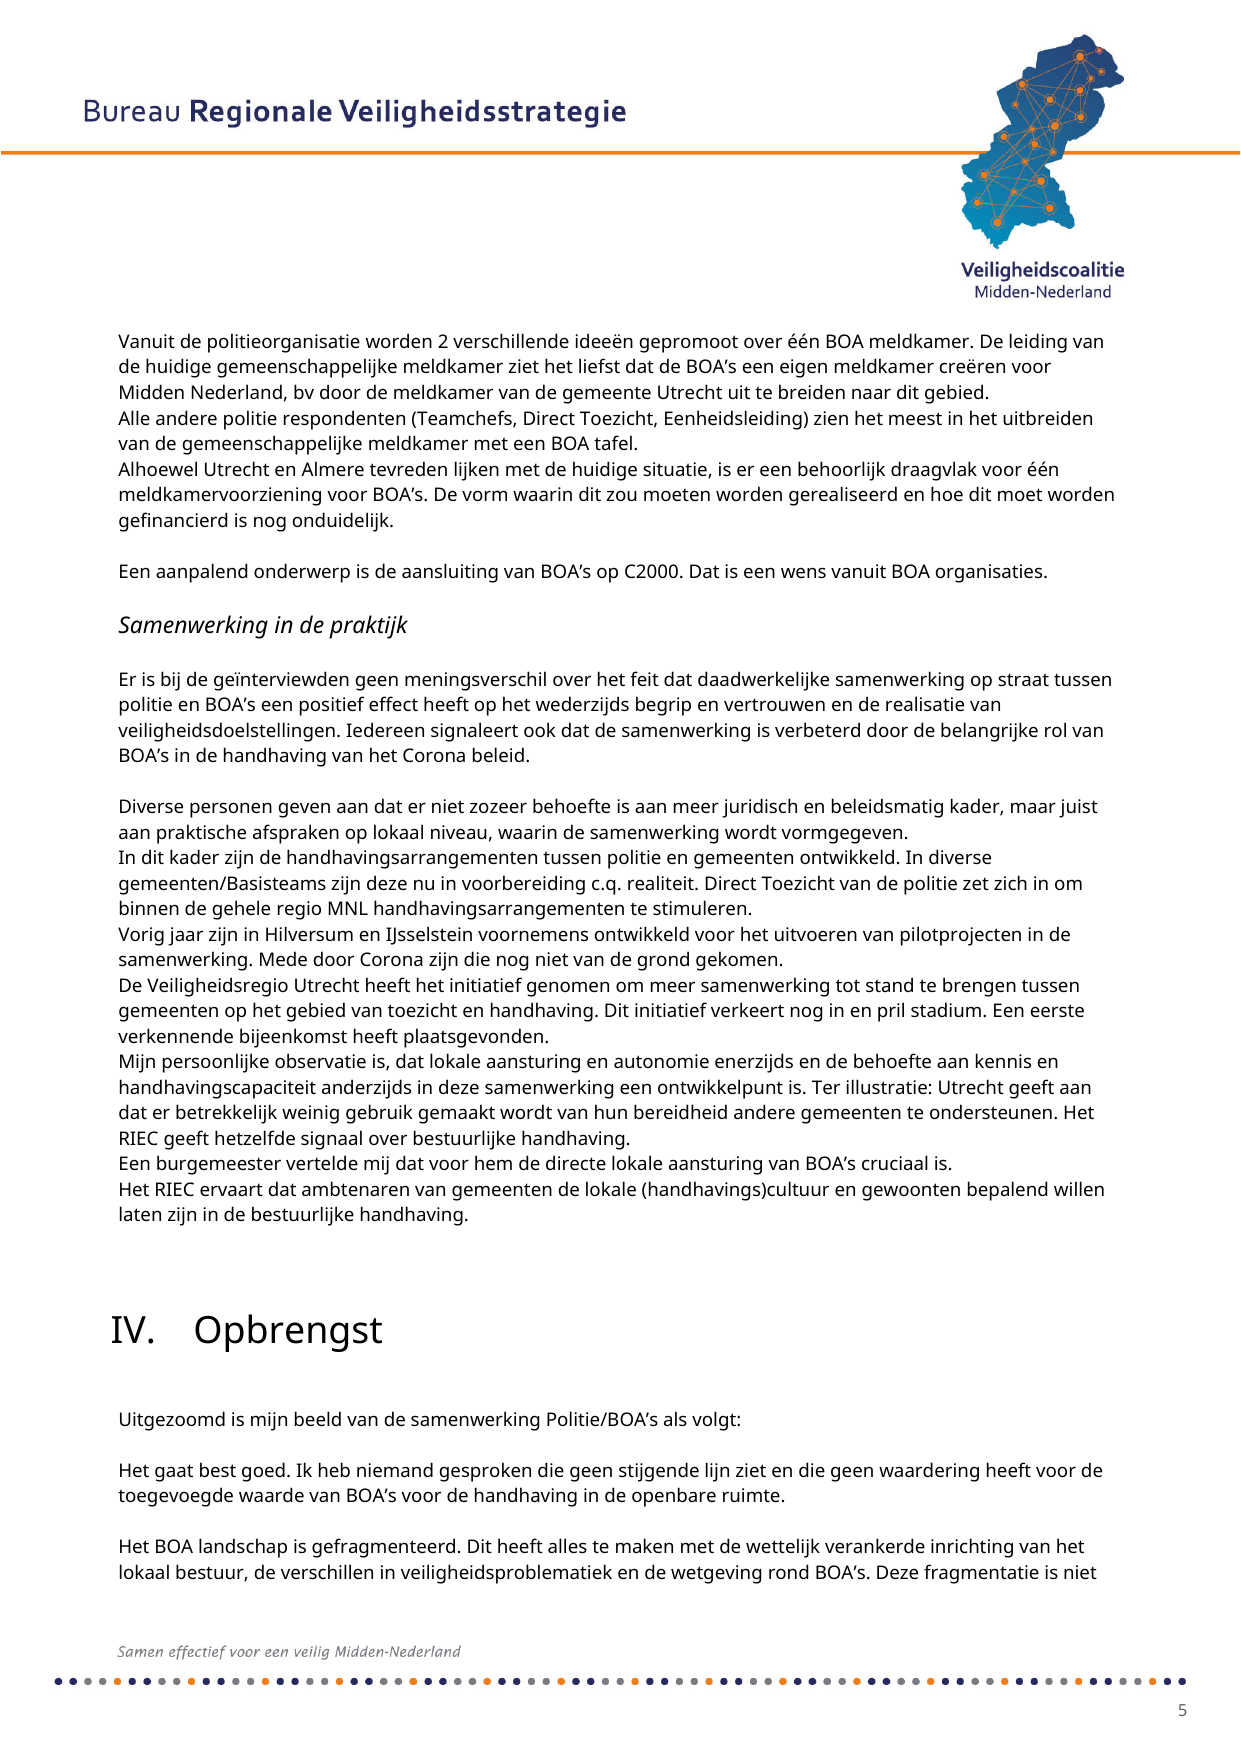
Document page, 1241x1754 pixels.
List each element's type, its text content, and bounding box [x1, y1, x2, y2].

text Diverse personen geven aan dat er niet zozeer behoefte is aan meer juridisch en beleidsmatig kader, maar juist aan praktische afspraken op lokaal niveau, waarin de samenwerking wordt vormgegeven. [118, 793, 1122, 844]
text Alle andere politie respondenten (Teamchefs, Direct Toezicht, Eenheidsleiding) zien het meest in het uitbreiden van de gemeenschappelijke meldkamer met een BOA tafel. [118, 405, 1122, 456]
text Vanuit de politieorganisatie worden 2 verschillende ideeën gepromoot over één BOA meldkamer. De leiding van de huidige gemeenschappelijke meldkamer ziet het liefst dat de BOA’s een eigen meldkamer creëren voor Midden Nederland, bv door de meldkamer van de gemeente Utrecht uit te breiden naar dit gebied. [118, 328, 1122, 405]
picture [0, 1622, 1241, 1689]
text In dit kader zijn de handhavingsarrangementen tussen politie en gemeenten ontwikkeld. In diverse gemeenten/Basisteams zijn deze nu in voorbereiding c.q. realiteit. Direct Toezicht van de politie zet zich in om binnen de gehele regio MNL handhavingsarrangementen te stimuleren. [118, 844, 1122, 921]
text Alhoewel Utrecht en Almere tevreden lijken met de huidige situatie, is er een behoorlijk draagvlak voor één meldkamervoorziening voor BOA’s. De vorm waarin dit zou moeten worden gerealiseerd en hoe dit moet worden gefinancierd is nog onduidelijk. [118, 456, 1122, 532]
text Een burgemeester vertelde mij dat voor hem de directe lokale aansturing van BOA’s cruciaal is. [118, 1151, 1122, 1176]
text Samenwerking in de praktijk [118, 609, 1122, 640]
text Een aanpalend onderwerp is de aansluiting van BOA’s op C2000. Dat is een wens vanuit BOA organisaties. [118, 558, 1122, 583]
text Uitgezoomd is mijn beeld van de samenwerking Politie/BOA’s als volgt: [118, 1406, 1122, 1431]
text Het gaat best goed. Ik heb niemand gesproken die geen stijgende lijn ziet en die geen waardering heeft voor de toegevoegde waarde van BOA’s voor de handhaving in de openbare ruimte. [118, 1457, 1122, 1508]
list Opbrengst [156, 1304, 1122, 1355]
text De Veiligheidsregio Utrecht heeft het initiatief genomen om meer samenwerking tot stand te brengen tussen gemeenten op het gebied van toezicht en handhaving. Dit initiatief verkeert nog in en pril stadium. Een eerste verkennende bijeenkomst heeft plaatsgevonden. [118, 972, 1122, 1049]
picture [1, 2, 1241, 314]
text Het RIEC ervaart dat ambtenaren van gemeenten de lokale (handhavings)cultuur en gewoonten bepalend willen laten zijn in de bestuurlijke handhaving. [118, 1176, 1122, 1227]
text Mijn persoonlijke observatie is, dat lokale aansturing en autonomie enerzijds en de behoefte aan kennis en handhavingscapaciteit anderzijds in deze samenwerking een ontwikkelpunt is. Ter illustratie: Utrecht geeft aan dat er betrekkelijk weinig gebruik gemaakt wordt van hun bereidheid andere gemeenten te ondersteunen. Het RIEC geeft hetzelfde signaal over bestuurlijke handhaving. [118, 1049, 1122, 1151]
text Er is bij de geïnterviewden geen meningsverschil over het feit dat daadwerkelijke samenwerking op straat tussen politie en BOA’s een positief effect heeft op het wederzijds begrip en vertrouwen en de realisatie van veiligheidsdoelstellingen. Iedereen signaleert ook dat de samenwerking is verbeterd door de belangrijke rol van BOA’s in de handhaving van het Corona beleid. [118, 666, 1122, 768]
text Vorig jaar zijn in Hilversum en IJsselstein voornemens ontwikkeld voor het uitvoeren van pilotprojecten in de samenwerking. Mede door Corona zijn die nog niet van de grond gekomen. [118, 921, 1122, 972]
